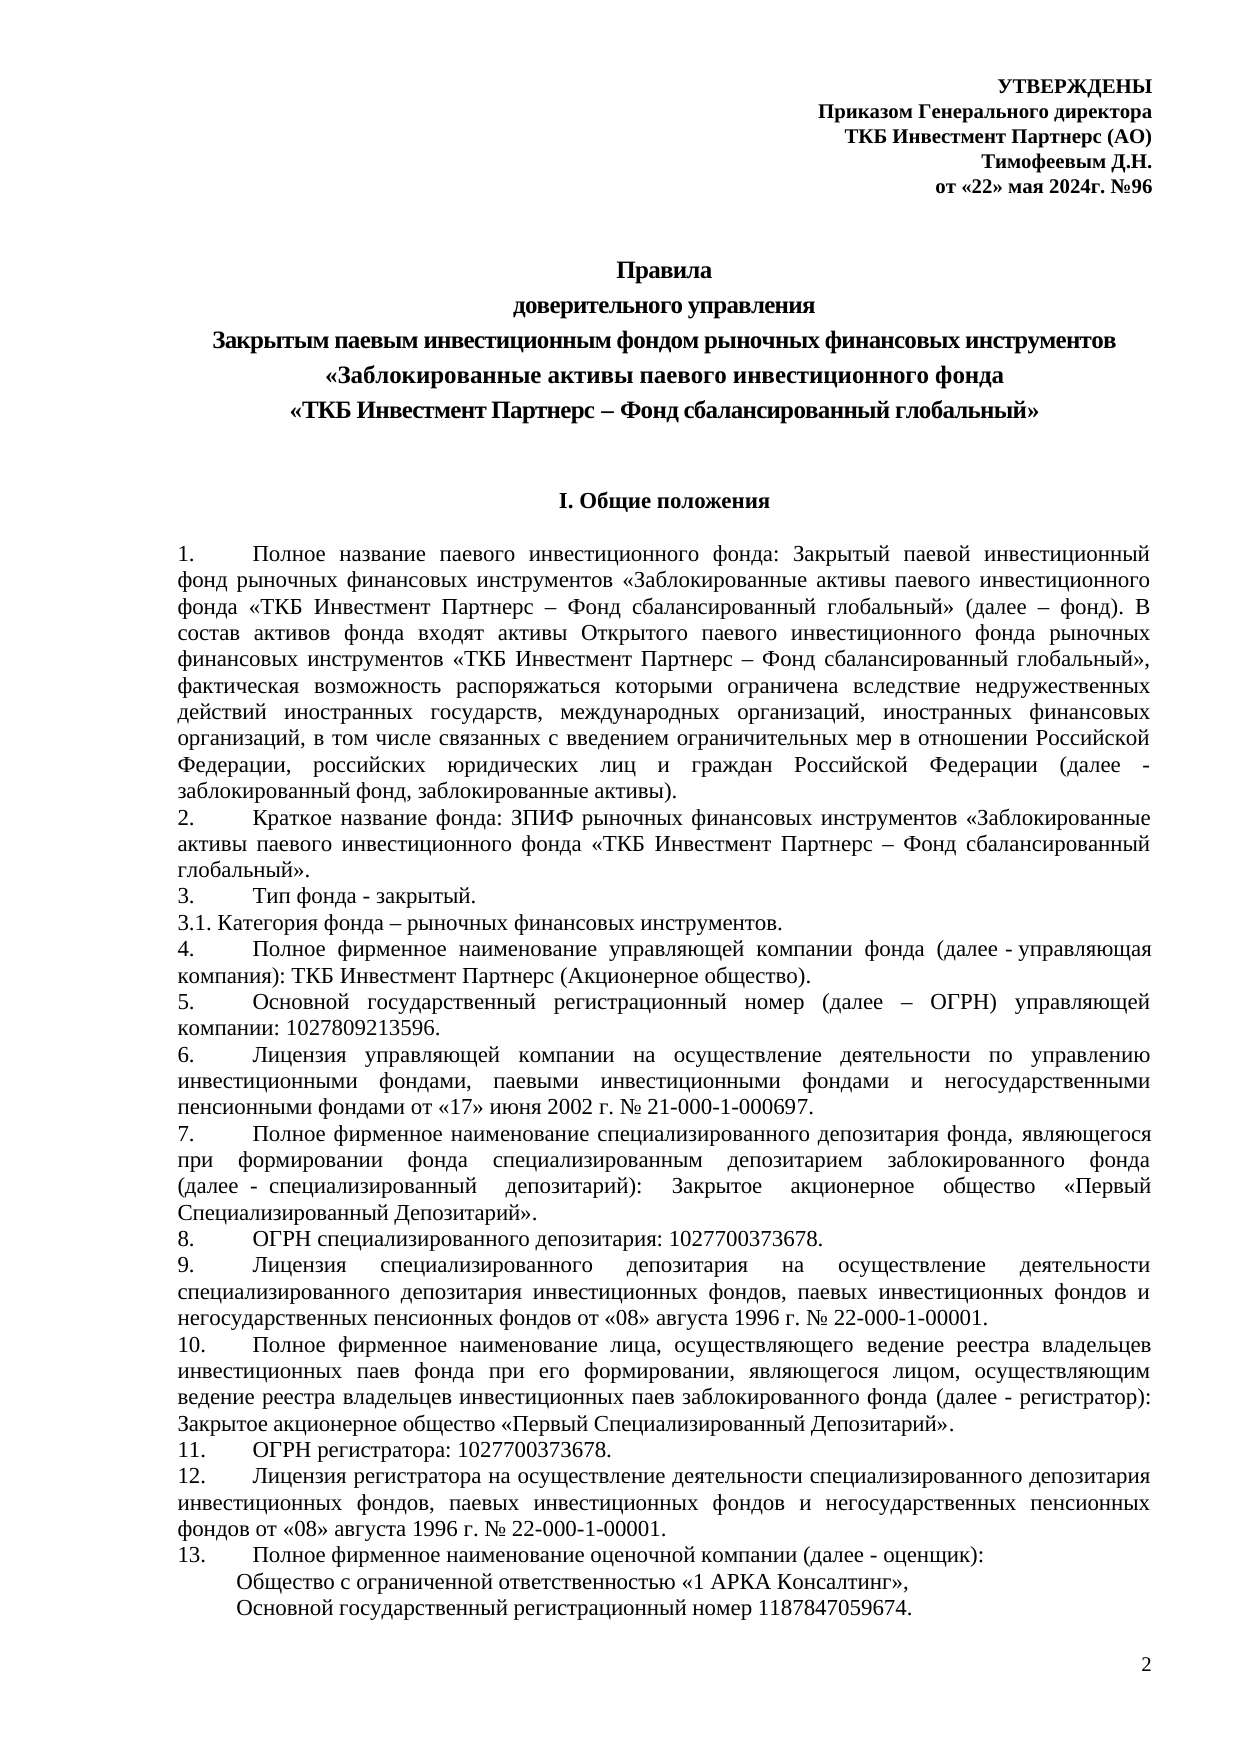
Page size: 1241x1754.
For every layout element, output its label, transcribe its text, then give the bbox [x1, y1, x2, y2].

list Лицензия специализированного депозитария на осуществление деятельности специализированного депозитария инвестиционных фондов, паевых инвестиционных фондов и негосударственных пенсионных фондов от «08» августа . № 22-000-1-00001. [177, 1252, 1152, 1331]
text доверительного управления [177, 290, 1152, 319]
list Полное фирменное наименование оценочной компании (далее - оценщик): [177, 1541, 1152, 1568]
text Общество с ограниченной ответственностью «1 АРКА Консалтинг», [177, 1568, 1152, 1594]
list ОГРН регистратора: 1027700373678. [177, 1436, 1152, 1462]
text УТВЕРЖДЕНЫ [508, 74, 1152, 99]
text Правила [177, 255, 1152, 284]
list Полное фирменное наименование управляющей компании фонда (далее - управляющая компания): ТКБ Инвестмент Партнерс (Акционерное общество). [177, 935, 1152, 988]
list Лицензия управляющей компании на осуществление деятельности по управлению инвестиционными фондами, паевыми инвестиционными фондами и негосударственными пенсионными фондами от «17» июня . № 21-000-1-000697. [177, 1041, 1152, 1120]
text от «22» мая 2024г. №96 [508, 174, 1152, 199]
text ТКБ Инвестмент Партнерс (АО) [508, 124, 1152, 149]
list Полное фирменное наименование специализированного депозитария фонда, являющегося при формировании фонда специализированным депозитарием заблокированного фонда (далее - специализированный депозитарий): Закрытое акционерное общество «Первый Специализированный Депозитарий». [177, 1120, 1152, 1225]
list Полное фирменное наименование лица, осуществляющего ведение реестра владельцев инвестиционных паев фонда при его формировании, являющегося лицом, осуществляющим ведение реестра владельцев инвестиционных паев заблокированного фонда (далее - регистратор): Закрытое акционерное общество «Первый Специализированный Депозитарий». [177, 1331, 1152, 1436]
text «ТКБ Инвестмент Партнерс – Фонд сбалансированный глобальный» [177, 395, 1152, 424]
list 3.1. Категория фонда – рыночных финансовых инструментов. [177, 909, 1152, 935]
text Основной государственный регистрационный номер 1187847059674. [177, 1594, 1152, 1621]
list Тип фонда - закрытый. [177, 883, 1152, 909]
list Лицензия регистратора на осуществление деятельности специализированного депозитария инвестиционных фондов, паевых инвестиционных фондов и негосударственных пенсионных фондов от «08» августа . № 22-000-1-00001. [177, 1462, 1152, 1541]
text «Заблокированные активы паевого инвестиционного фонда [177, 360, 1152, 389]
list Основной государственный регистрационный номер (далее – ОГРН) управляющей компании: 1027809213596. [177, 988, 1152, 1041]
text Приказом Генерального директора [508, 99, 1152, 124]
list Краткое название фонда: ЗПИФ рыночных финансовых инструментов «Заблокированные активы паевого инвестиционного фонда «ТКБ Инвестмент Партнерс – Фонд сбалансированный глобальный». [177, 803, 1152, 883]
subtitle I. Общие положения [177, 487, 1152, 514]
list ОГРН специализированного депозитария: 1027700373678. [177, 1225, 1152, 1252]
list Полное название паевого инвестиционного фонда: Закрытый паевой инвестиционный фонд рыночных финансовых инструментов «Заблокированные активы паевого инвестиционного фонда «ТКБ Инвестмент Партнерс – Фонд сбалансированный глобальный» (далее – фонд). В состав активов фонда входят активы Открытого паевого инвестиционного фонда рыночных финансовых инструментов «ТКБ Инвестмент Партнерс – Фонд сбалансированный глобальный», фактическая возможность распоряжаться которыми ограничена вследствие недружественных действий иностранных государств, международных организаций, иностранных финансовых организаций, в том числе связанных с введением ограничительных мер в отношении Российской Федерации, российских юридических лиц и граждан Российской Федерации (далее - заблокированный фонд, заблокированные активы). [177, 540, 1152, 803]
text Закрытым паевым инвестиционным фондом рыночных финансовых инструментов [177, 325, 1152, 354]
text Тимофеевым Д.Н. [508, 149, 1152, 174]
